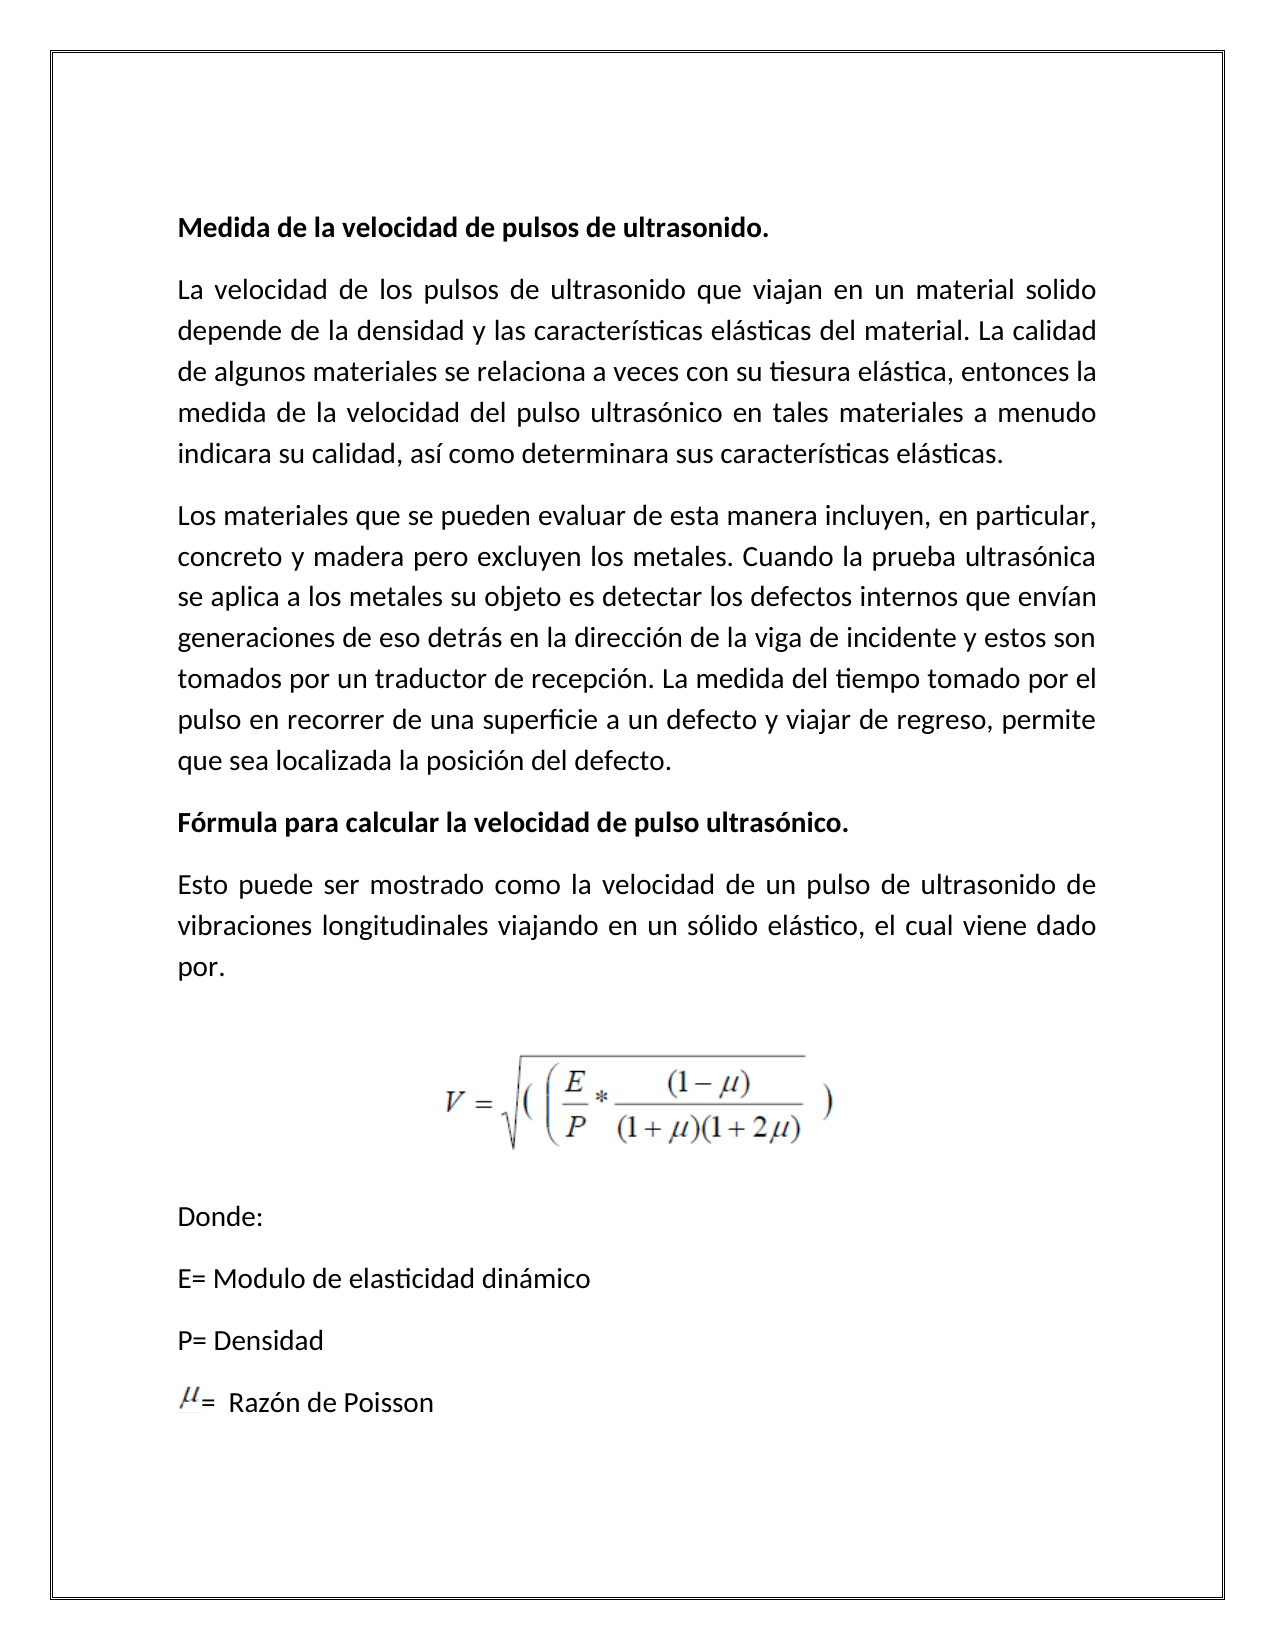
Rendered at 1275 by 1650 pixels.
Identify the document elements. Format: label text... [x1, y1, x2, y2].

text Los materiales que se pueden evaluar de esta manera incluyen, en particular, concreto y madera pero excluyen los metales. Cuando la prueba ultrasónica se aplica a los metales su objeto es detectar los defectos internos que envían generaciones de eso detrás en la dirección de la viga de incidente y estos son tomados por un traductor de recepción. La medida del tiempo tomado por el pulso en recorrer de una superficie a un defecto y viajar de regreso, permite que sea localizada la posición del defecto. [177, 497, 1098, 778]
text = Razón de Poisson [177, 1384, 1098, 1419]
text Fórmula para calcular la velocidad de pulso ultrasónico. [177, 804, 1098, 840]
text Donde: [177, 1198, 1098, 1234]
picture [413, 1009, 862, 1174]
text P= Densidad [177, 1322, 1098, 1358]
text E= Modulo de elasticidad dinámico [177, 1260, 1098, 1296]
text Esto puede ser mostrado como la velocidad de un pulso de ultrasonido de vibraciones longitudinales viajando en un sólido elástico, el cual viene dado por. [177, 866, 1098, 983]
text La velocidad de los pulsos de ultrasonido que viajan en un material solido depende de la densidad y las características elásticas del material. La calidad de algunos materiales se relaciona a veces con su tiesura elástica, entonces la medida de la velocidad del pulso ultrasónico en tales materiales a menudo indicara su calidad, así como determinara sus características elásticas. [177, 271, 1098, 471]
text Medida de la velocidad de pulsos de ultrasonido. [177, 209, 1098, 245]
picture [177, 1383, 201, 1413]
